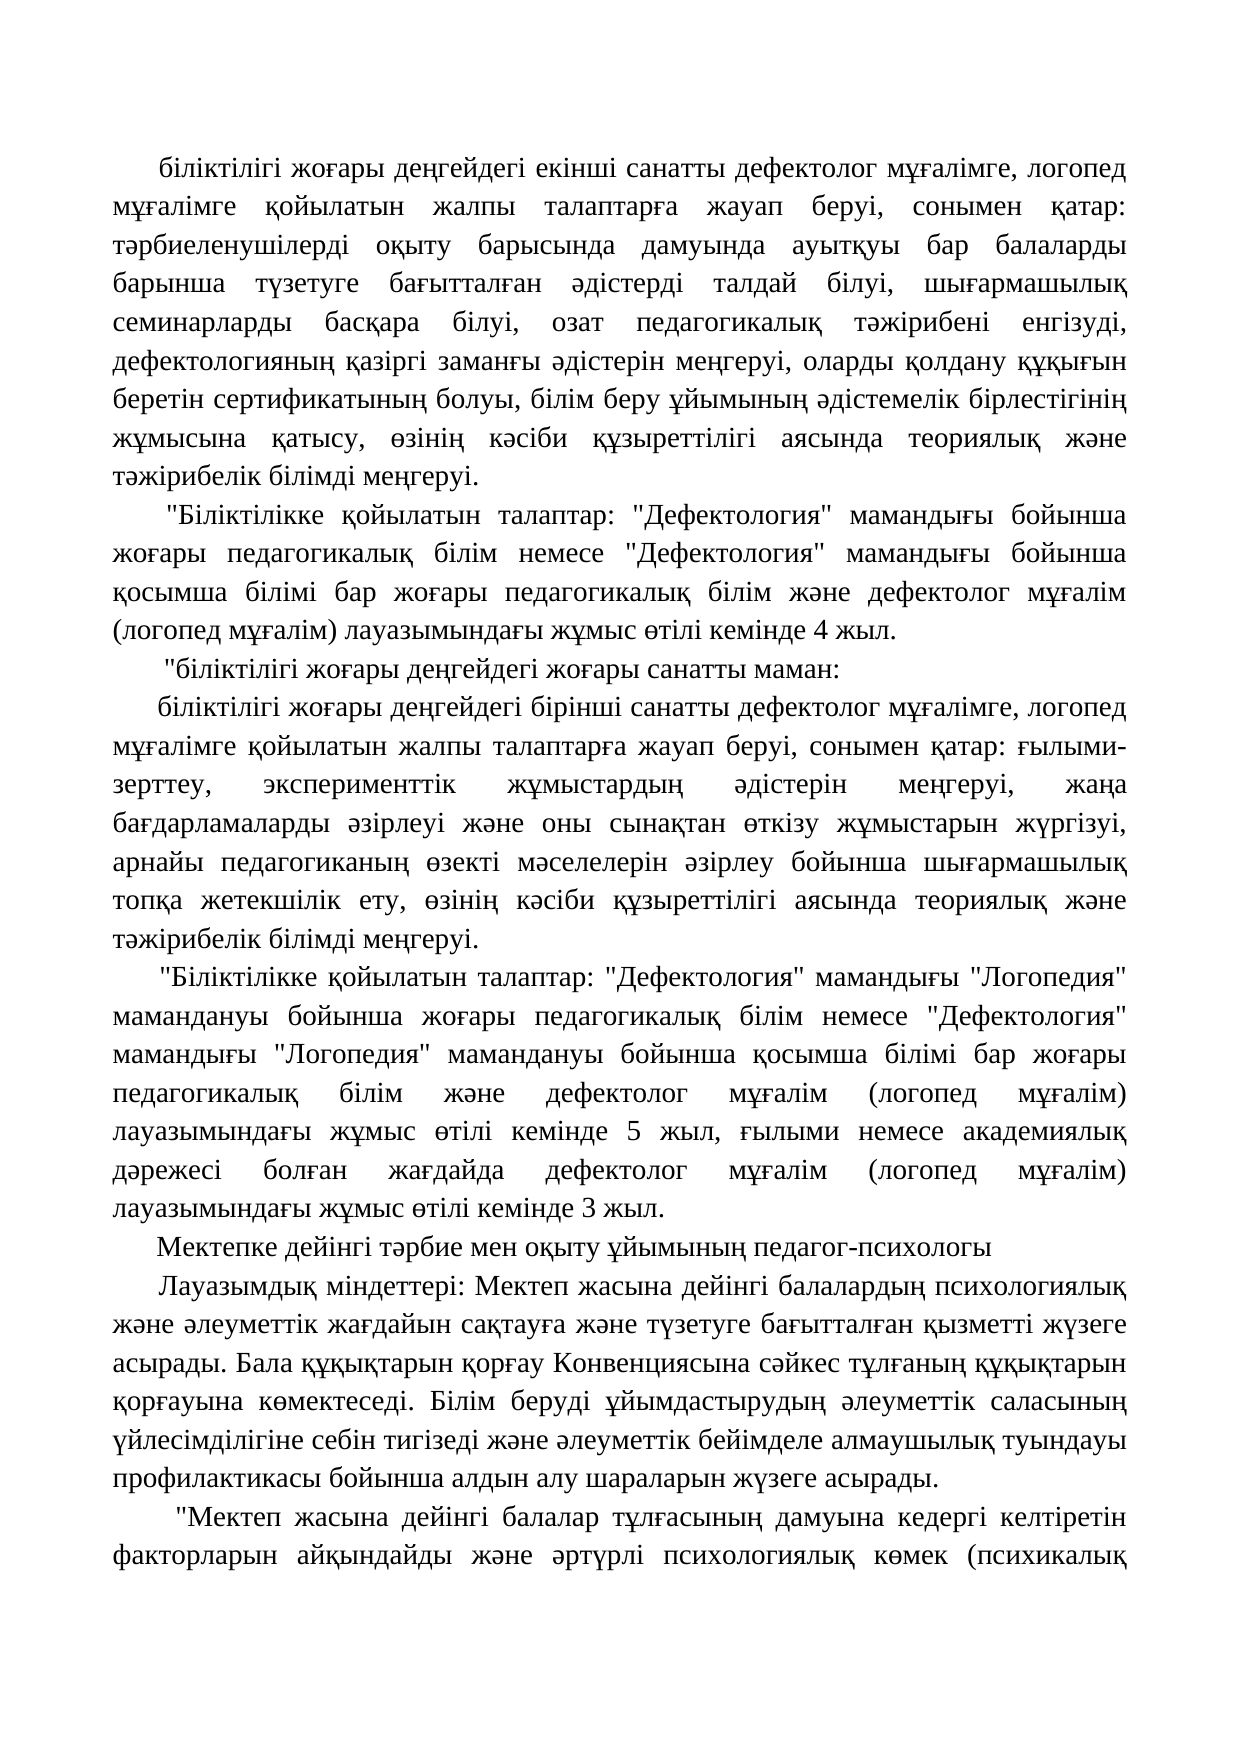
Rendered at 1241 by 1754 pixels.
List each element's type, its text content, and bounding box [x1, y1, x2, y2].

text біліктілігі жоғары деңгейдегі екінші санатты дефектолог мұғалімге, логопед мұғалімге қойылатын жалпы талаптарға жауап беруі, сонымен қатар: тәрбиеленушілерді оқыту барысында дамуында ауытқуы бар балаларды барынша түзетуге бағытталған әдістерді талдай білуі, шығармашылық семинарларды басқара білуі, озат педагогикалық тәжірибені енгізуді, дефектологияның қазіргі заманғы әдістерін меңгеруі, оларды қолдану құқығын беретін сертификатының болуы, білім беру ұйымының әдістемелік бірлестігінің жұмысына қатысу, өзінің кәсіби құзыреттілігі аясында теориялық және тәжірибелік білімді меңгеруі. [112, 150, 1128, 492]
text Лауазымдық міндеттері: Мектеп жасына дейінгі балалардың психологиялық және әлеуметтік жағдайын сақтауға және түзетуге бағытталған қызметті жүзеге асырады. Бала құқықтарын қорғау Конвенциясына сәйкес тұлғаның құқықтарын қорғауына көмектеседі. Білім беруді ұйымдастырудың әлеуметтік саласының үйлесімділігіне себін тигізеді және әлеуметтік бейімделе алмаушылық туындауы профилактикасы бойынша алдын алу шараларын жүзеге асырады. [112, 1268, 1128, 1494]
text Мектепке дейінгі тәрбие мен оқыту ұйымының педагог-психологы [112, 1229, 1128, 1263]
text біліктілігі жоғары деңгейдегі бірінші санатты дефектолог мұғалімге, логопед мұғалімге қойылатын жалпы талаптарға жауап беруі, сонымен қатар: ғылыми-зерттеу, эксперименттік жұмыстардың әдістерін меңгеруі, жаңа бағдарламаларды әзірлеуі және оны сынақтан өткізу жұмыстарын жүргізуі, арнайы педагогиканың өзекті мәселелерін әзірлеу бойынша шығармашылық топқа жетекшілік ету, өзінің кәсіби құзыреттілігі аясында теориялық және тәжірибелік білімді меңгеруі. [112, 689, 1128, 954]
text "біліктілігі жоғары деңгейдегі жоғары санатты маман: [112, 651, 1128, 684]
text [112, 1499, 1128, 1571]
text "Біліктілікке қойылатын талаптар: "Дефектология" мамандығы бойынша жоғары педагогикалық білім немесе "Дефектология" мамандығы бойынша қосымша білімі бар жоғары педагогикалық білім және дефектолог мұғалім (логопед мұғалім) лауазымындағы жұмыс өтілі кемінде 4 жыл. [112, 497, 1128, 646]
text "Біліктілікке қойылатын талаптар: "Дефектология" мамандығы "Логопедия" мамандануы бойынша жоғары педагогикалық білім немесе "Дефектология" мамандығы "Логопедия" мамандануы бойынша қосымша білімі бар жоғары педагогикалық білім және дефектолог мұғалім (логопед мұғалім) лауазымындағы жұмыс өтілі кемінде 5 жыл, ғылыми немесе академиялық дәрежесі болған жағдайда дефектолог мұғалім (логопед мұғалім) лауазымындағы жұмыс өтілі кемінде 3 жыл. [112, 959, 1128, 1224]
